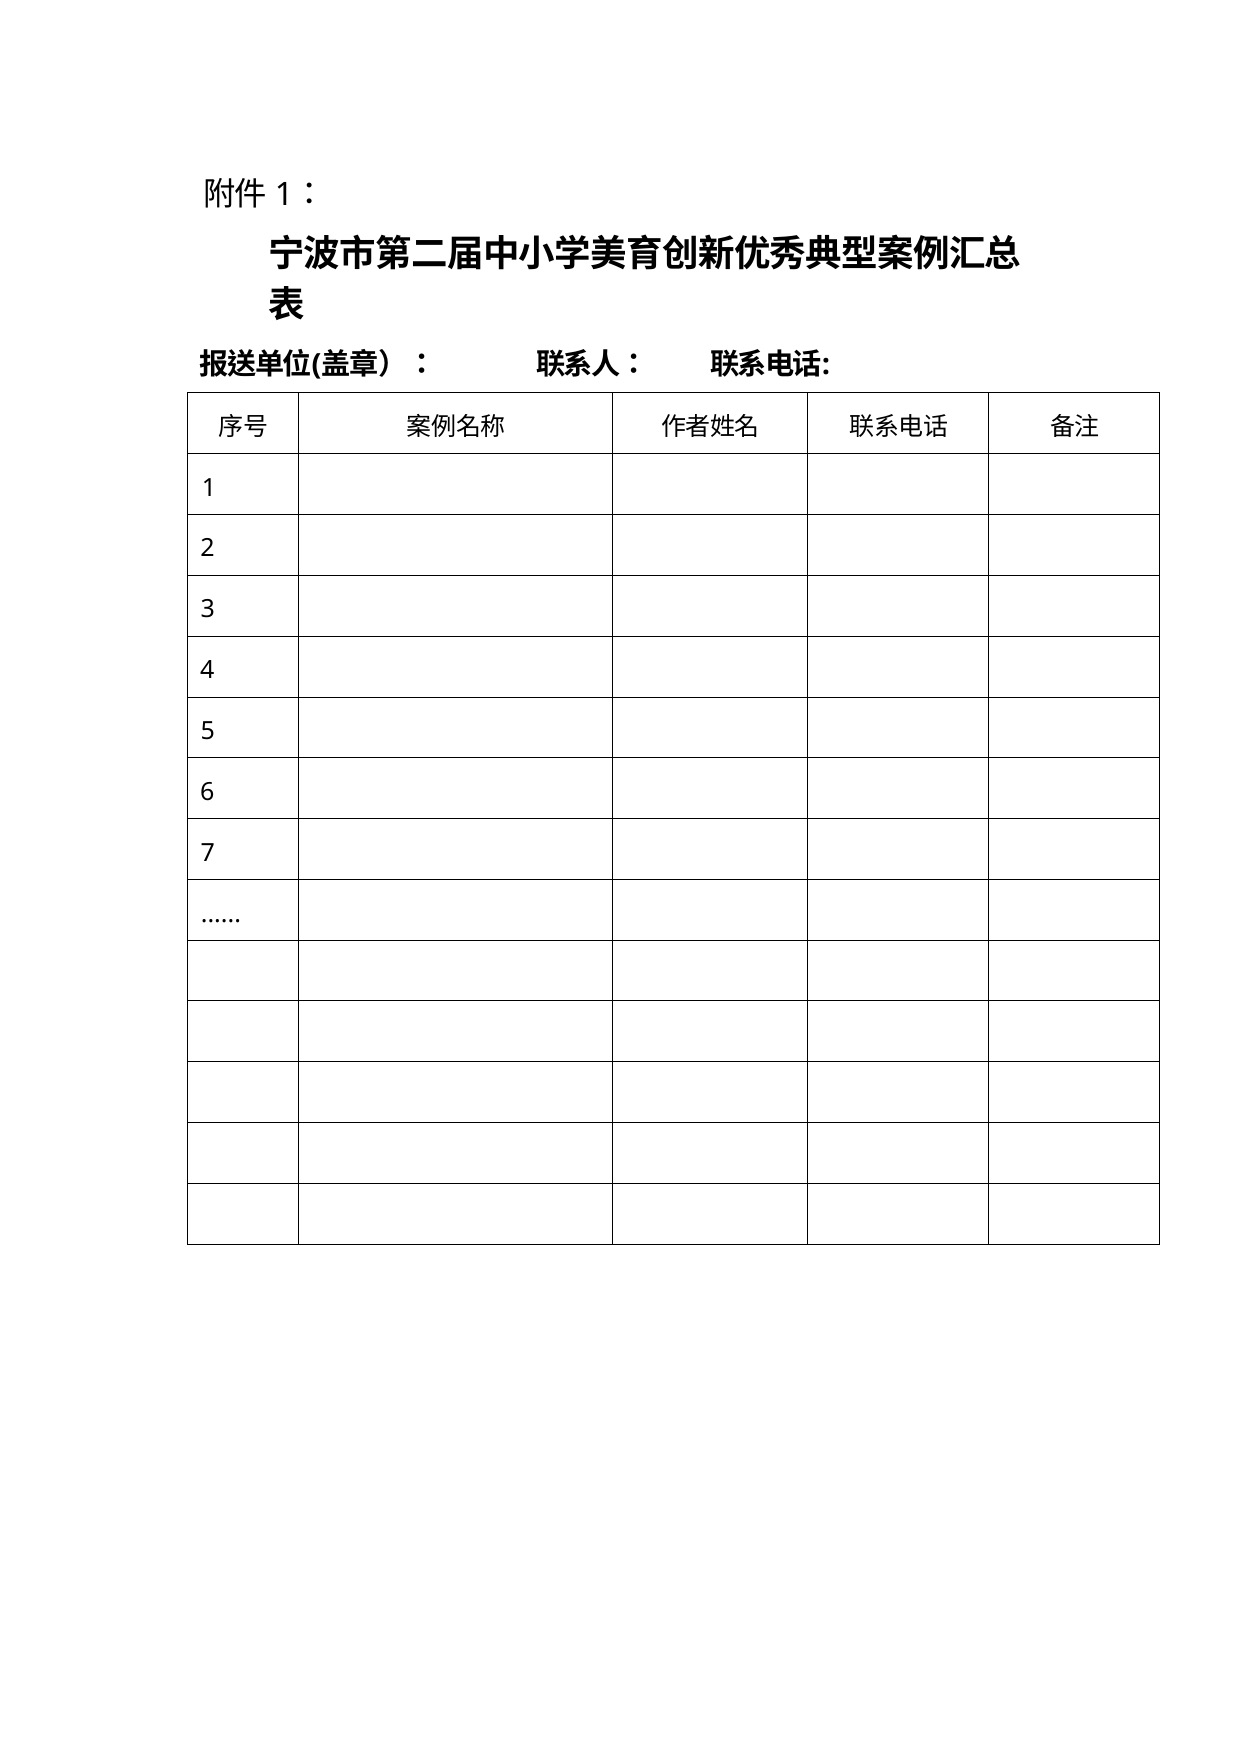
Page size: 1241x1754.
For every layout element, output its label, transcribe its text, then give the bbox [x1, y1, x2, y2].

table_cell [613, 1184, 807, 1244]
table_cell [613, 576, 807, 636]
table_cell [299, 637, 612, 696]
table_cell 7 [188, 819, 298, 879]
table_cell [808, 758, 988, 818]
table_cell [989, 1184, 1159, 1244]
table_cell [613, 698, 807, 757]
table_cell [299, 515, 612, 575]
table_cell [613, 1001, 807, 1061]
table_cell [989, 1062, 1159, 1122]
table_cell [989, 1001, 1159, 1061]
table_cell [989, 698, 1159, 757]
table_cell [613, 941, 807, 1000]
table_cell [299, 1001, 612, 1061]
table_header 联系电话 [808, 393, 988, 453]
table_cell ...... [188, 880, 298, 939]
table_cell [613, 637, 807, 696]
table_cell [808, 454, 988, 514]
table_header 序号 [188, 393, 298, 453]
table_cell [299, 758, 612, 818]
table_cell [808, 880, 988, 939]
table_cell 5 [188, 698, 298, 757]
table_cell [299, 1062, 612, 1122]
table_cell [989, 576, 1159, 636]
table_cell [808, 819, 988, 879]
table_header 作者姓名 [613, 393, 807, 453]
table_cell [299, 1123, 612, 1183]
table_cell [613, 454, 807, 514]
table_cell [299, 698, 612, 757]
table_cell [613, 1123, 807, 1183]
table_cell [613, 1062, 807, 1122]
table_cell [989, 819, 1159, 879]
table_cell [989, 454, 1159, 514]
table_cell [808, 576, 988, 636]
table_cell [989, 758, 1159, 818]
table_cell [613, 758, 807, 818]
table_cell [989, 941, 1159, 1000]
table_cell [299, 880, 612, 939]
table_header 案例名称 [299, 393, 612, 453]
table_cell [188, 1123, 298, 1183]
table_cell [299, 941, 612, 1000]
table_cell [188, 941, 298, 1000]
table_cell [989, 637, 1159, 696]
table_cell [989, 1123, 1159, 1183]
table_cell [613, 880, 807, 939]
table_cell [613, 819, 807, 879]
table_cell [989, 880, 1159, 939]
table_cell [808, 1062, 988, 1122]
table_cell [299, 454, 612, 514]
text 宁波市第二届中小学美育创新优秀典型案例汇总表 [268, 229, 1053, 330]
table_cell [808, 1001, 988, 1061]
table_cell [808, 698, 988, 757]
table_cell [299, 819, 612, 879]
table_cell [808, 515, 988, 575]
table_cell 2 [188, 515, 298, 575]
table_cell [188, 1184, 298, 1244]
table_cell [188, 1062, 298, 1122]
table_cell [808, 637, 988, 696]
table_cell 4 [188, 637, 298, 696]
table_cell [808, 941, 988, 1000]
table_cell [613, 515, 807, 575]
table_cell 1 [188, 454, 298, 514]
table_header 备注 [989, 393, 1159, 453]
text 报送单位(盖章）： 联系人： 联系电话: [199, 345, 1053, 384]
table_cell [299, 576, 612, 636]
table_cell 6 [188, 758, 298, 818]
table_cell [188, 1001, 298, 1061]
table_cell 3 [188, 576, 298, 636]
table_cell [808, 1123, 988, 1183]
text 附件 1： [203, 172, 1053, 214]
table_cell [808, 1184, 988, 1244]
table_cell [299, 1184, 612, 1244]
table_cell [989, 515, 1159, 575]
